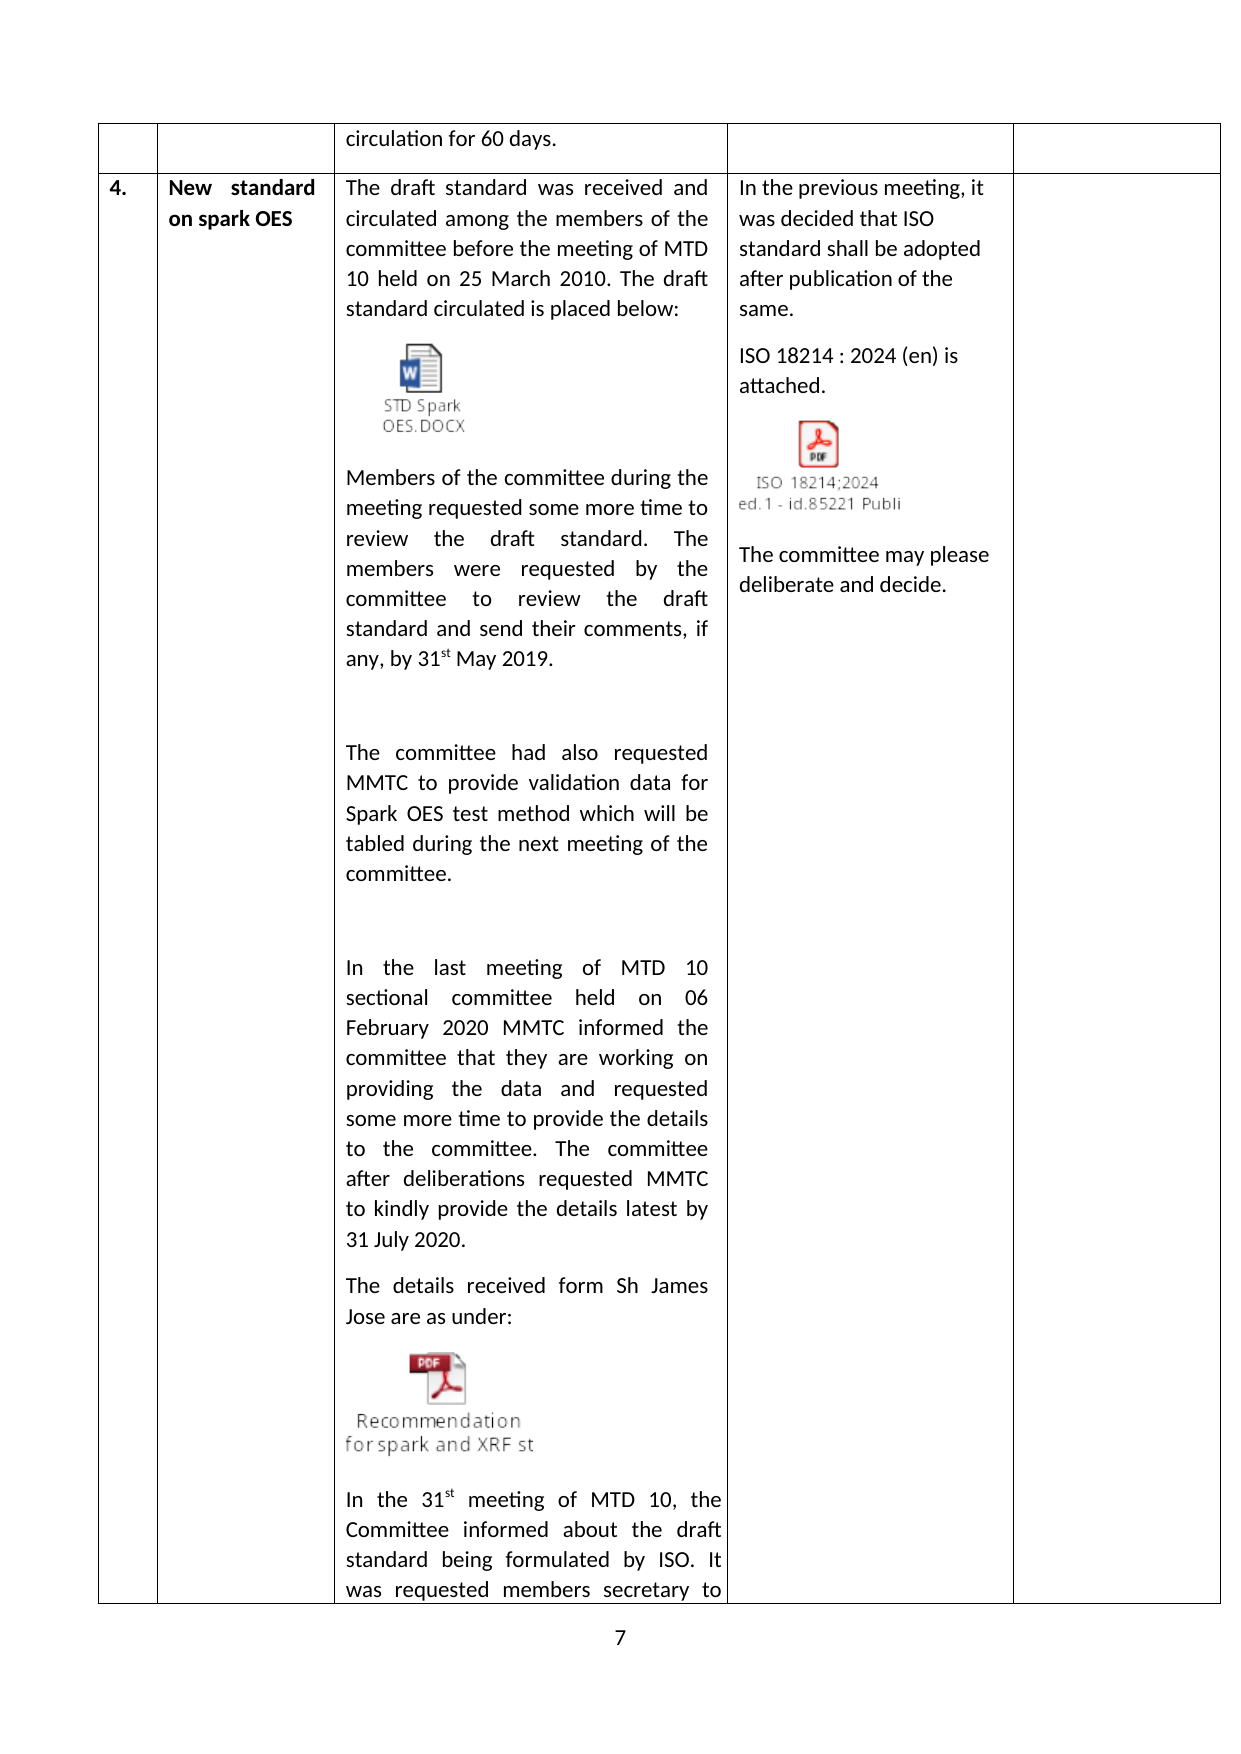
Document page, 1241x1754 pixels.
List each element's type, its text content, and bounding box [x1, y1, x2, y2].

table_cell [335, 124, 727, 172]
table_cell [728, 124, 1013, 172]
table_cell 3. [99, 124, 157, 172]
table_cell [335, 174, 727, 1603]
table_cell [1014, 124, 1220, 172]
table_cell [158, 174, 334, 1603]
table_cell 4. [99, 174, 157, 1603]
table_cell [1014, 174, 1220, 1603]
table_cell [728, 174, 1013, 1603]
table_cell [158, 124, 334, 172]
